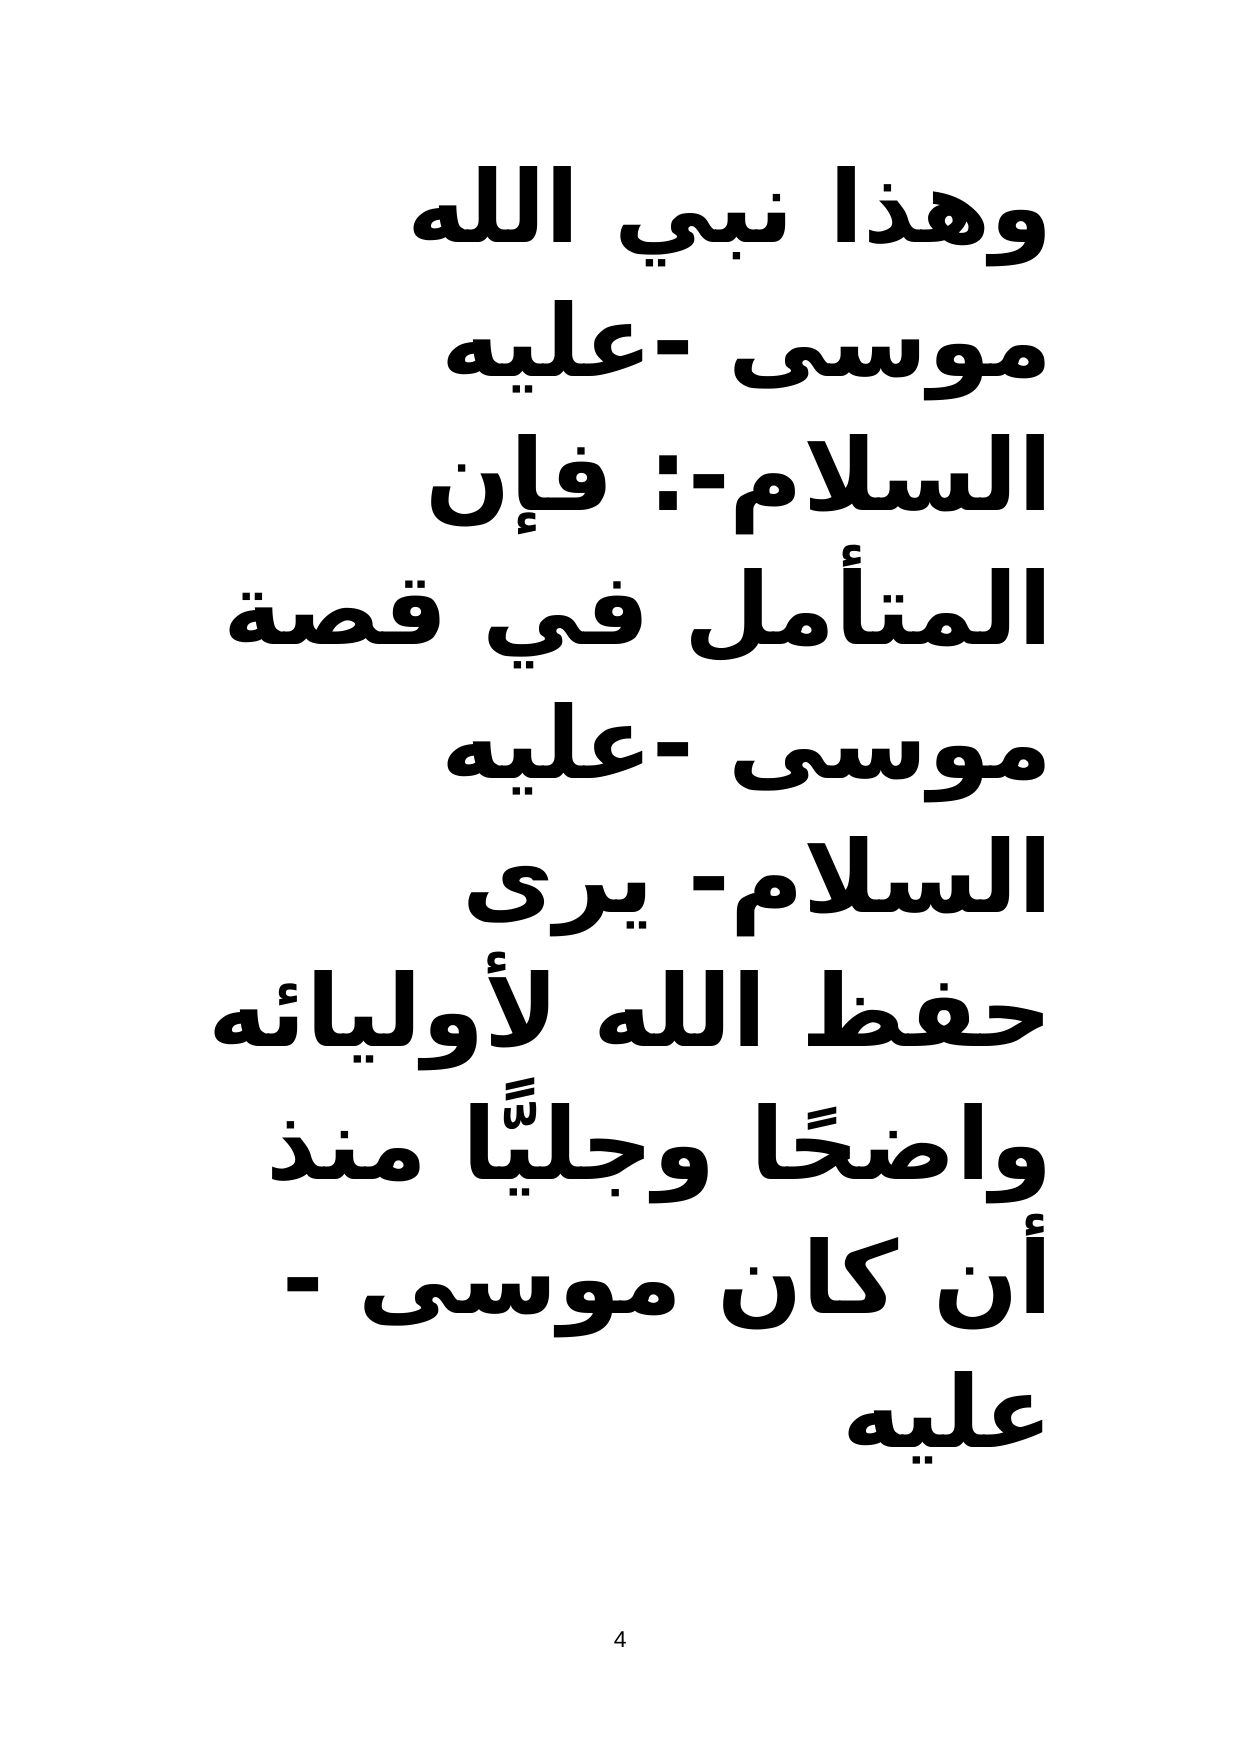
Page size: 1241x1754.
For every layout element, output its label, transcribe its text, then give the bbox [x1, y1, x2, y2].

text وهذا نبي الله موسى -عليه السلام-: فإن المتأمل في قصة موسى -عليه السلام- يرى حفظ الله لأوليائه واضحًا وجليًّا منذ أن كان موسى -عليه [187, 150, 1053, 1471]
